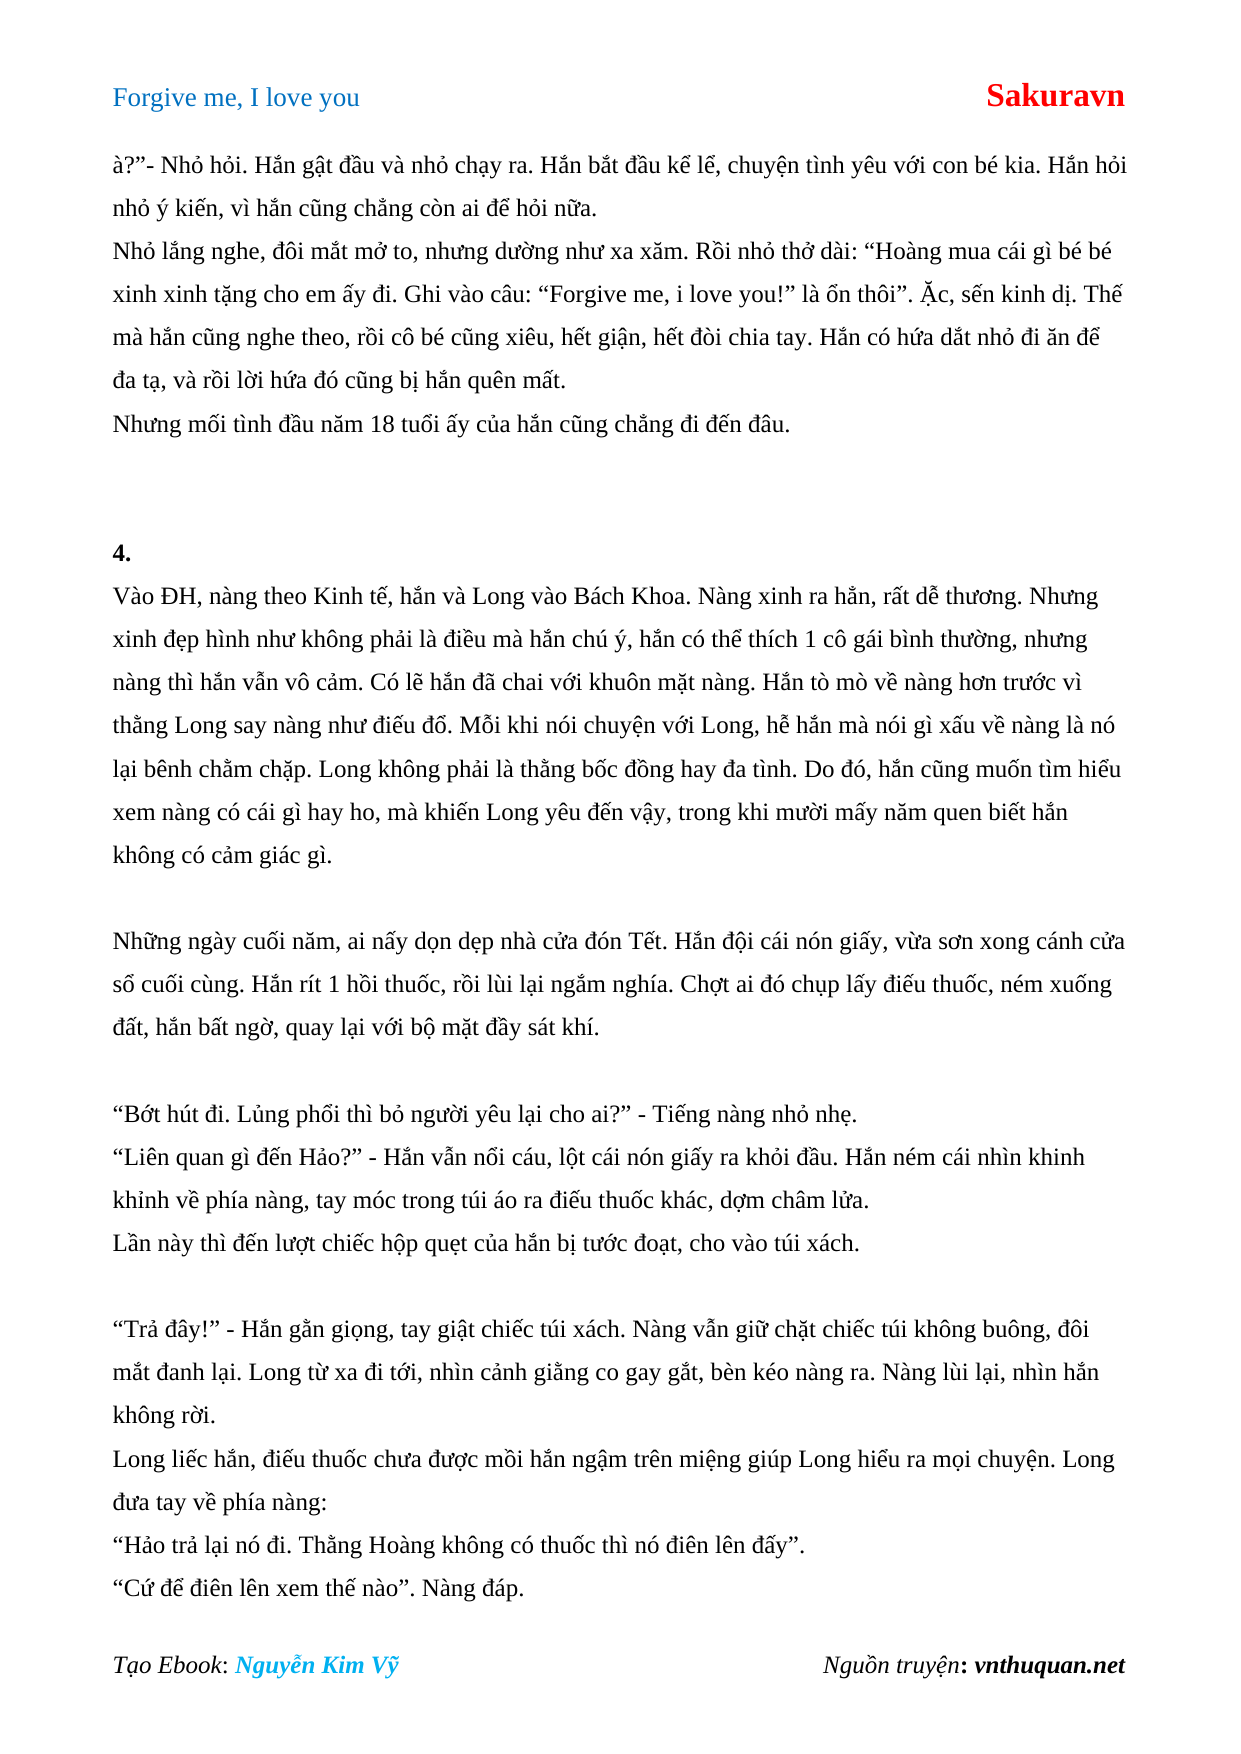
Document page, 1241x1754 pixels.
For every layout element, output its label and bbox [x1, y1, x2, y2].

text [112, 150, 1128, 1602]
